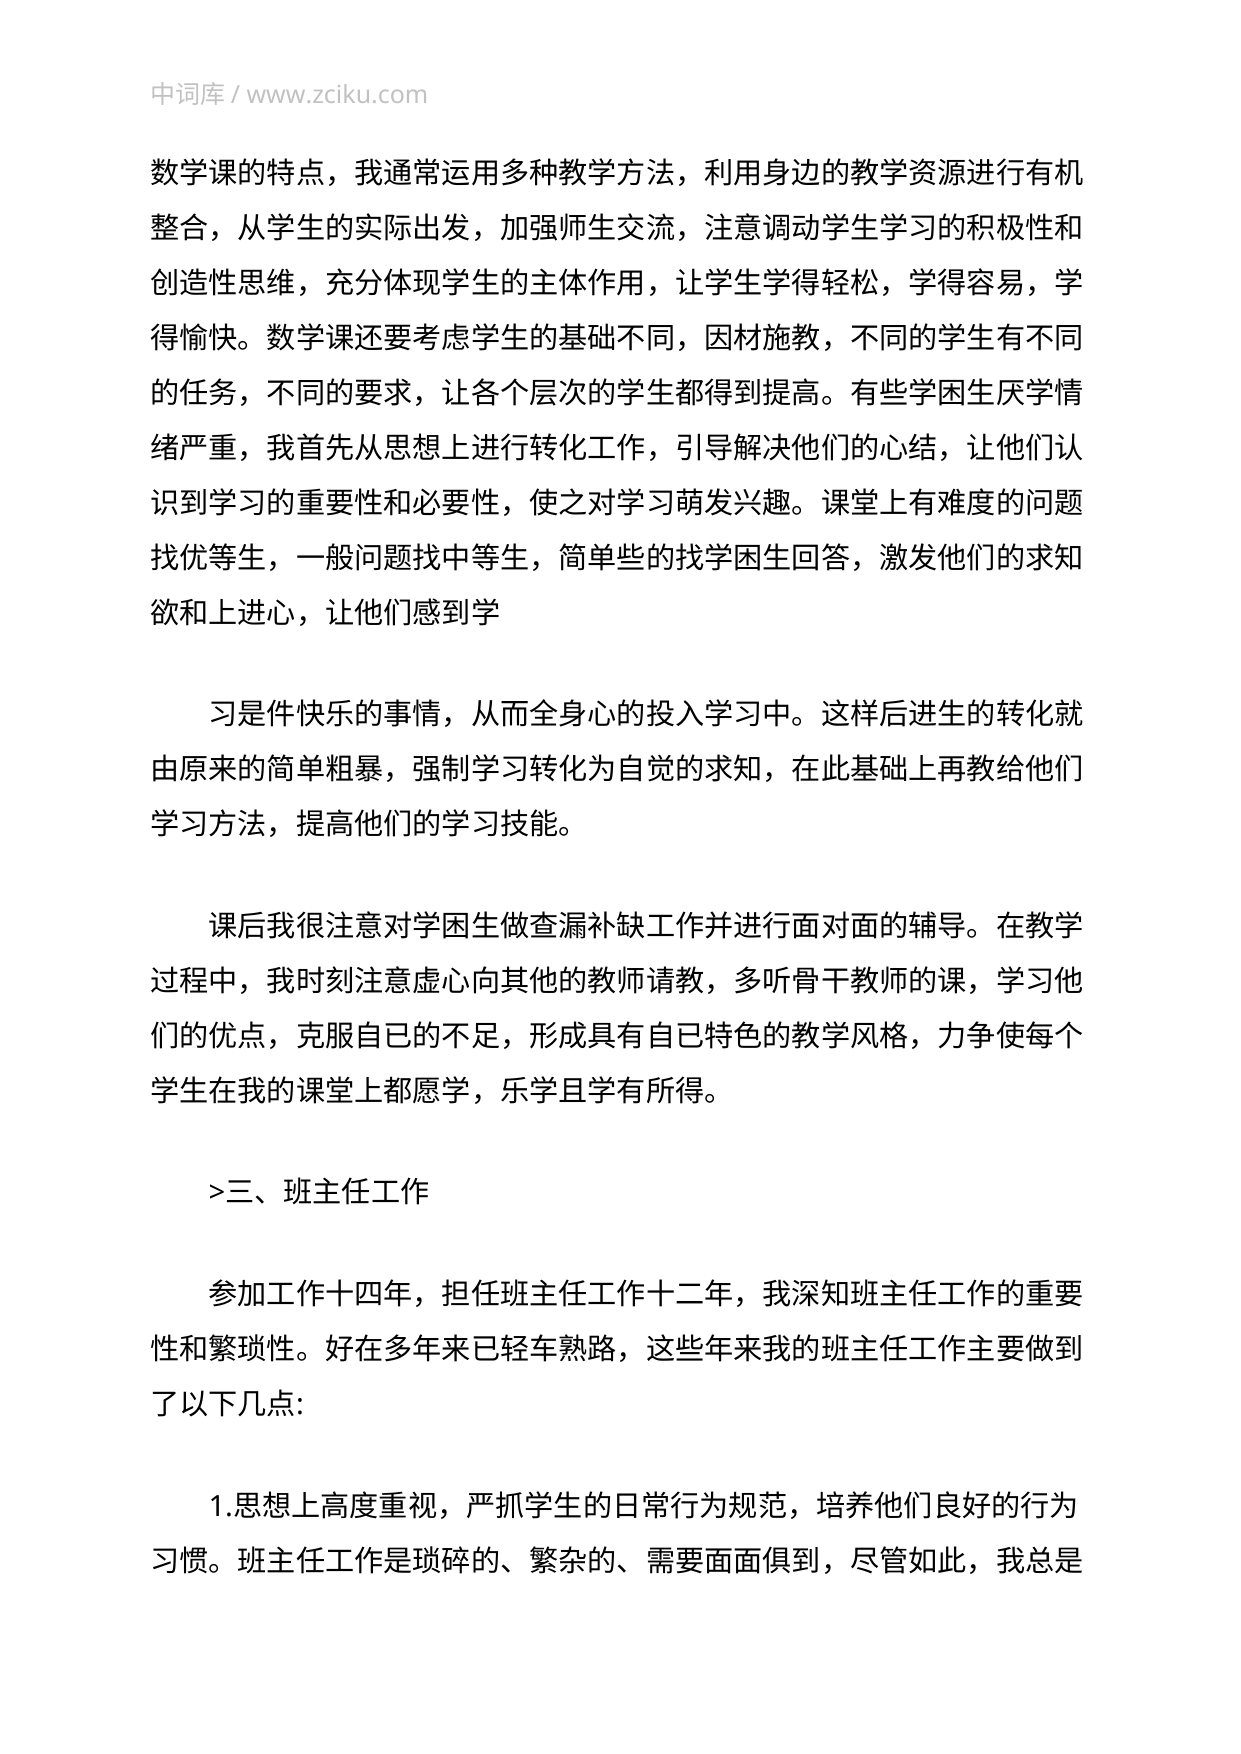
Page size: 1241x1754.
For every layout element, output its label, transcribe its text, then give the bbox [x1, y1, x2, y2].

text 习是件快乐的事情，从而全身心的投入学习中。这样后进生的转化就由原来的简单粗暴，强制学习转化为自觉的求知，在此基础上再教给他们学习方法，提高他们的学习技能。 [150, 691, 1090, 843]
text 参加工作十四年，担任班主任工作十二年，我深知班主任工作的重要性和繁琐性。好在多年来已轻车熟路，这些年来我的班主任工作主要做到了以下几点: [150, 1271, 1090, 1423]
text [150, 1483, 1090, 1580]
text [150, 150, 1090, 631]
text 课后我很注意对学困生做查漏补缺工作并进行面对面的辅导。在教学过程中，我时刻注意虚心向其他的教师请教，多听骨干教师的课，学习他们的优点，克服自已的不足，形成具有自已特色的教学风格，力争使每个学生在我的课堂上都愿学，乐学且学有所得。 [150, 902, 1090, 1109]
text >三、班主任工作 [150, 1169, 1090, 1211]
